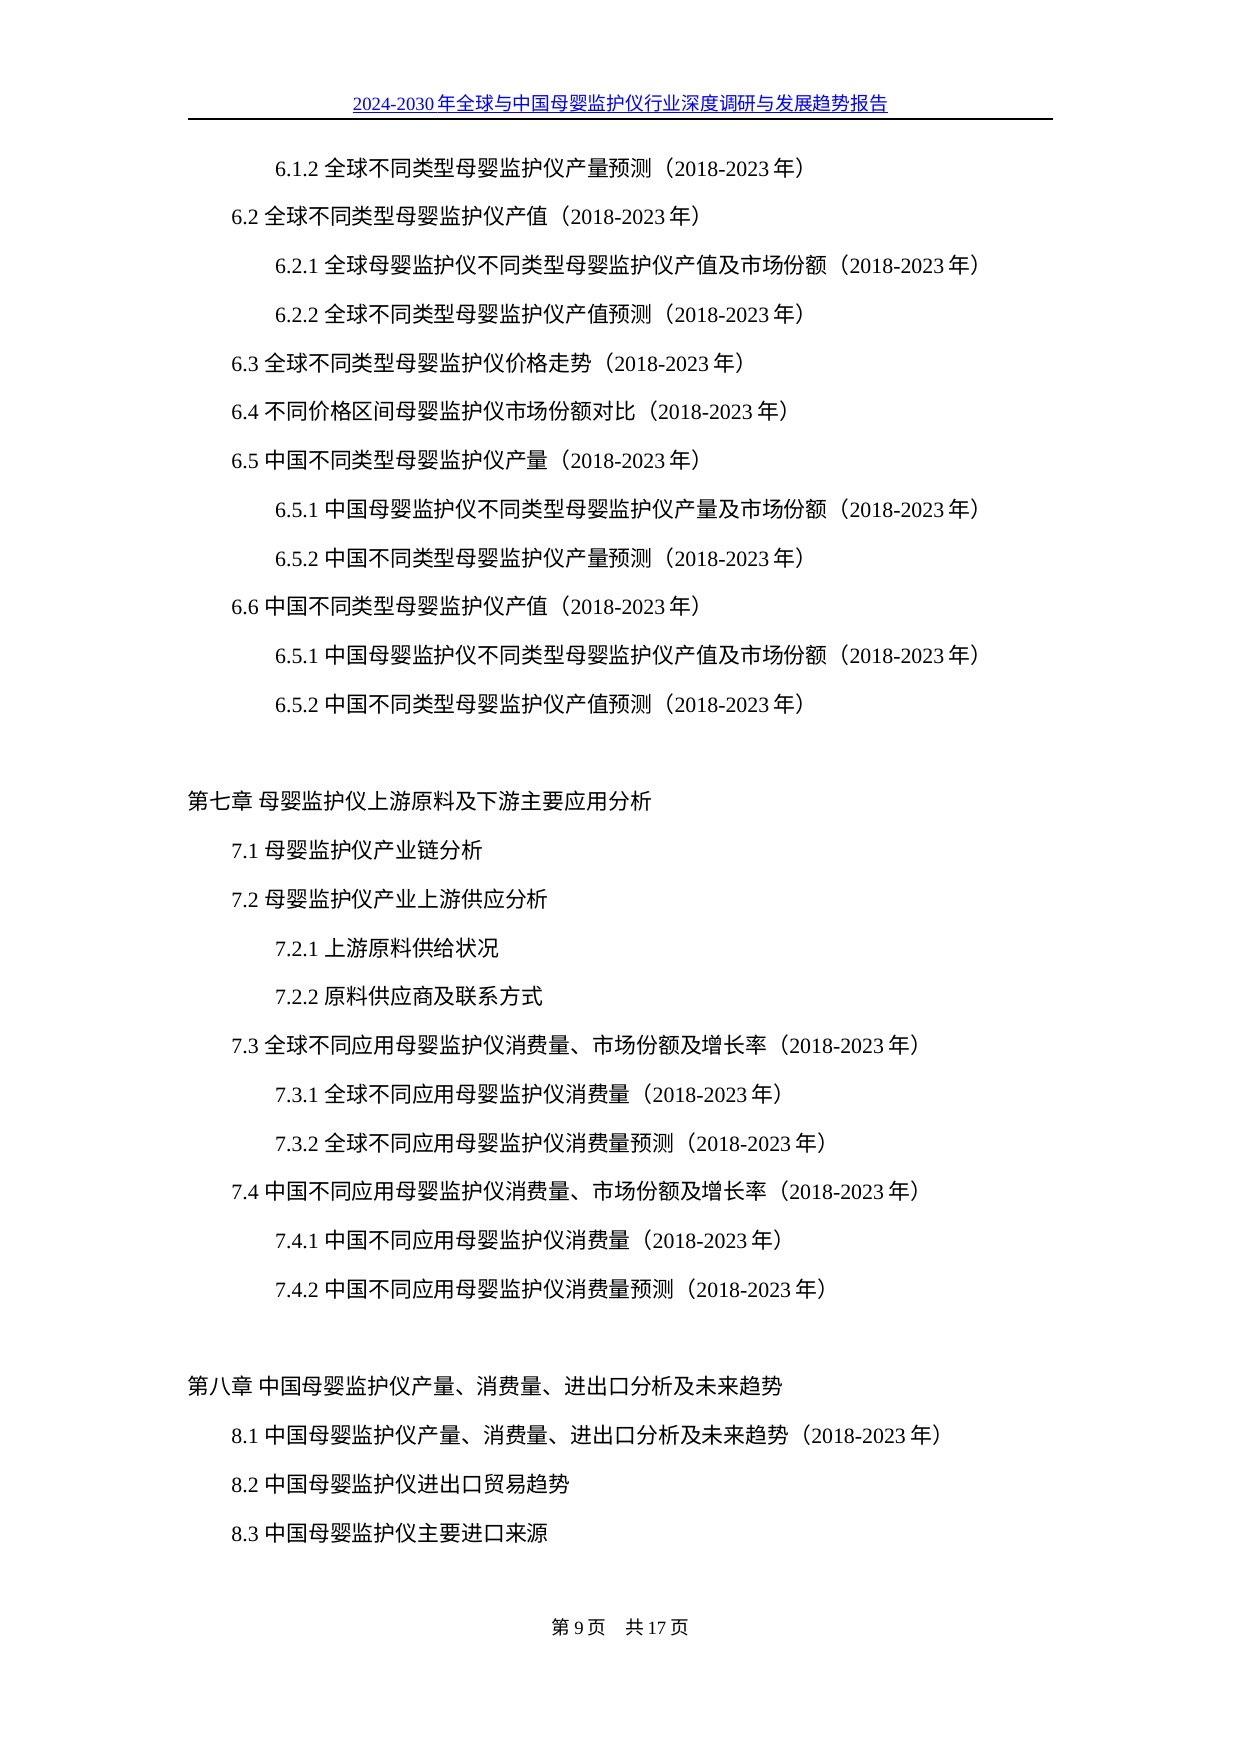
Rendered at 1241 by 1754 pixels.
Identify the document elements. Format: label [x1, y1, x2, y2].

text [187, 150, 1053, 1548]
